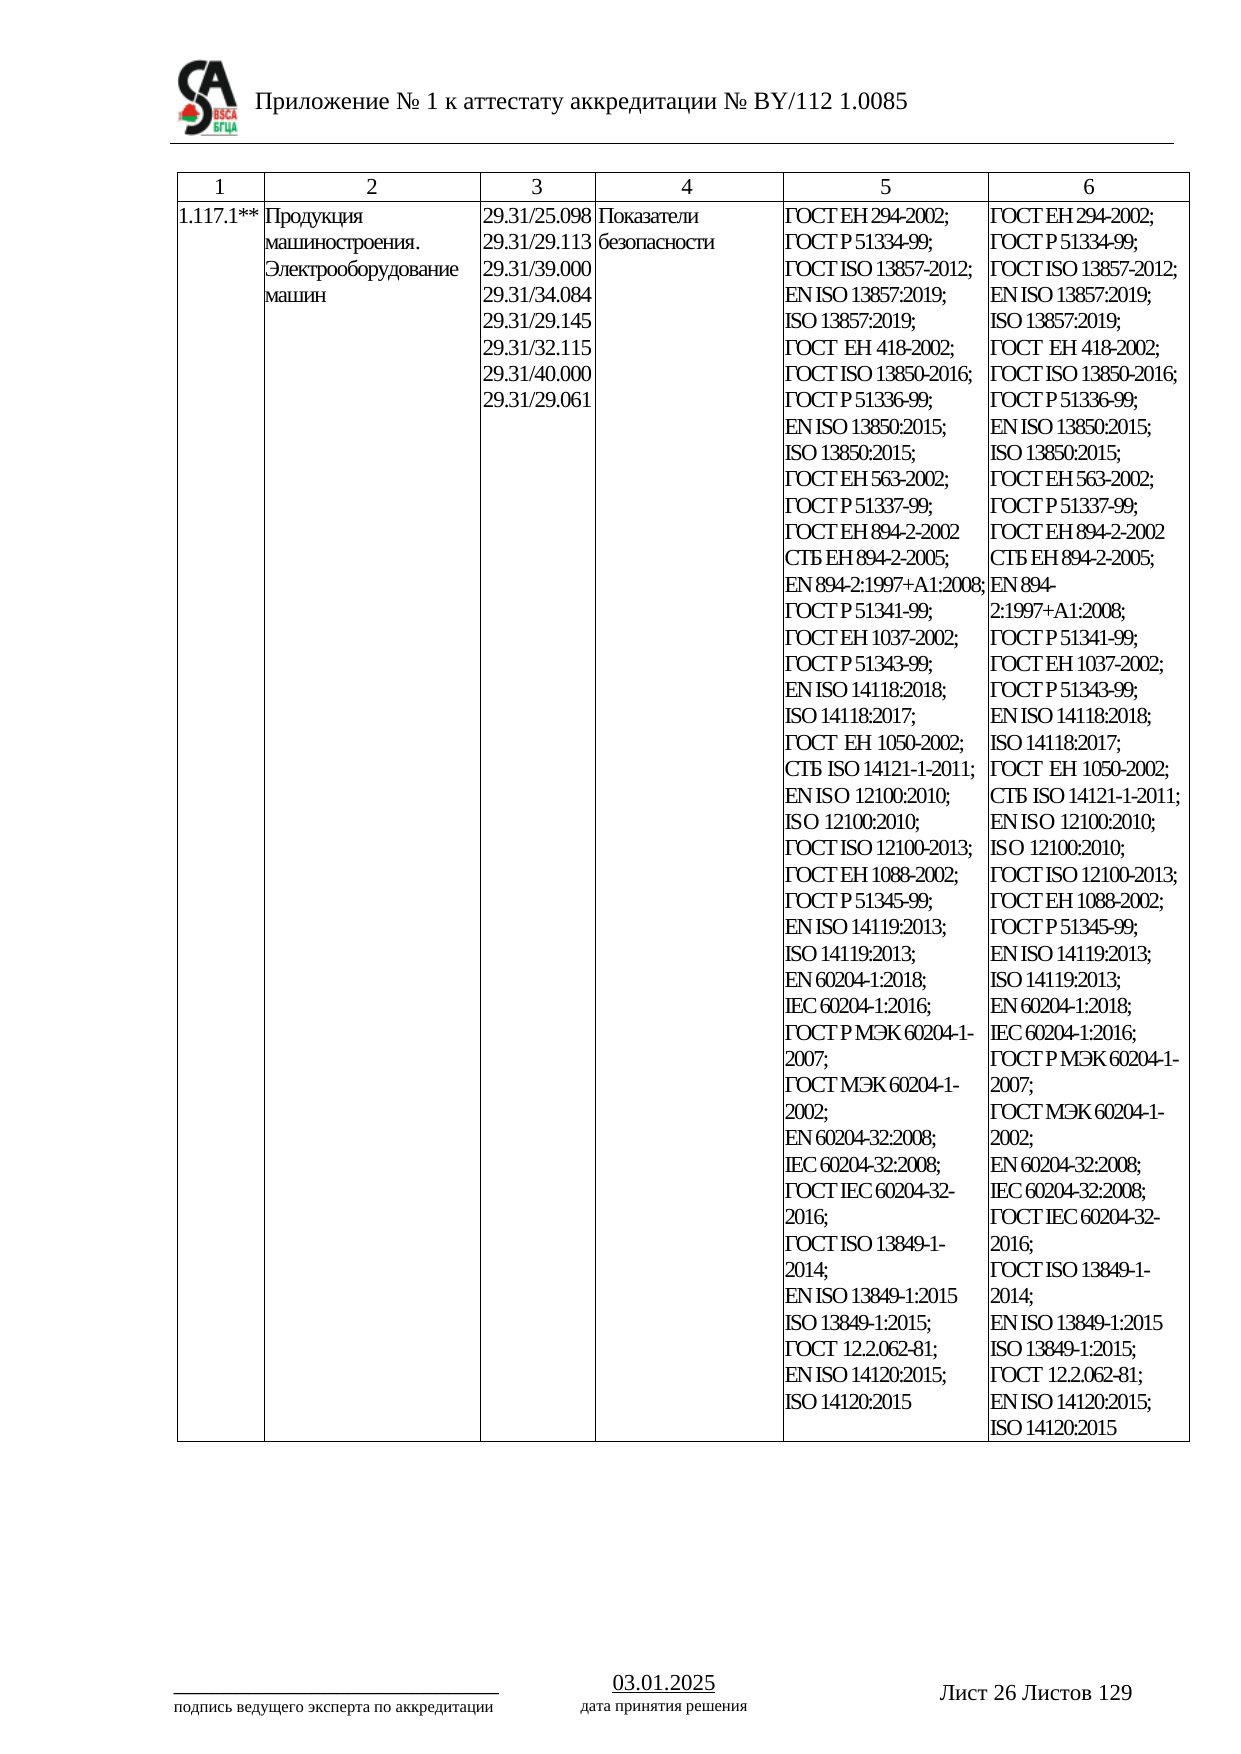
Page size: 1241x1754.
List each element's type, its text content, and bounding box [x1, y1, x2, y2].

table_header 3 [481, 173, 595, 201]
table_header 5 [784, 173, 988, 201]
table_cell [481, 202, 595, 1441]
table_cell ГОСТ ЕН 294-2002; ГОСТ Р 51334-99; ГОСТ ISO 13857-2012; EN ISO 13857:2019; ISO 13857:2019; ГОСТ ЕН 418-2002; ГОСТ ISO 13850-2016; ГОСТ Р 51336-99; EN ISO 13850:2015; ISO 13850:2015; ГОСТ ЕН 563-2002; ГОСТ Р 51337-99; ГОСТ ЕН 894-2-2002 СТБ ЕН 894-2-2005; EN 894-2:1997+А1:2008; ГОСТ Р 51341-99; ГОСТ ЕН 1037-2002; ГОСТ Р 51343-99; EN ISO 14118:2018; ISO 14118:2017; ГОСТ ЕН 1050-2002; СТБ ISO 14121-1-2011; EN ISО 12100:2010; ISО 12100:2010; ГОСТ ISO 12100-2013; ГОСТ ЕН 1088-2002; ГОСТ Р 51345-99; EN ISO 14119:2013; ISO 14119:2013; EN 60204-1:2018; IEC 60204-1:2016; ГОСТ Р МЭК 60204-1-2007; ГОСТ МЭК 60204-1-2002; EN 60204-32:2008; IEC 60204-32:2008; ГОСТ IEC 60204-32-2016; ГОСТ ISO 13849-1-2014; EN ISO 13849-1:2015 ISO 13849-1:2015; ГОСТ 12.2.062-81; EN ISO 14120:2015; ISO 14120:2015 [989, 202, 1189, 1441]
table_cell ГОСТ ЕН 294-2002; ГОСТ Р 51334-99; ГОСТ ISO 13857-2012; EN ISO 13857:2019; ISO 13857:2019; ГОСТ ЕН 418-2002; ГОСТ ISO 13850-2016; ГОСТ Р 51336-99; EN ISO 13850:2015; ISO 13850:2015; ГОСТ ЕН 563-2002; ГОСТ Р 51337-99; ГОСТ ЕН 894-2-2002 СТБ ЕН 894-2-2005; EN 894-2:1997+А1:2008; ГОСТ Р 51341-99; ГОСТ ЕН 1037-2002; ГОСТ Р 51343-99; EN ISO 14118:2018; ISO 14118:2017; ГОСТ ЕН 1050-2002; СТБ ISO 14121-1-2011; EN ISО 12100:2010; ISО 12100:2010; ГОСТ ISO 12100-2013; ГОСТ ЕН 1088-2002; ГОСТ Р 51345-99; EN ISO 14119:2013; ISO 14119:2013; EN 60204-1:2018; IEC 60204-1:2016; ГОСТ Р МЭК 60204-1-2007; ГОСТ МЭК 60204-1-2002; EN 60204-32:2008; IEC 60204-32:2008; ГОСТ IEC 60204-32-2016; ГОСТ ISO 13849-1-2014; EN ISO 13849-1:2015 ISO 13849-1:2015; ГОСТ 12.2.062-81; EN ISO 14120:2015; ISO 14120:2015 [784, 202, 988, 1441]
table_cell Показатели безопасности [596, 202, 783, 1441]
table_cell 1.117.1** [178, 202, 264, 1441]
table_header 6 [989, 173, 1189, 201]
table_cell Продукция машиностроения. Электрооборудование машин [265, 202, 480, 1441]
table_header 1 [178, 173, 264, 201]
picture [177, 59, 239, 136]
table_header 4 [596, 173, 783, 201]
table_header 2 [265, 173, 480, 201]
